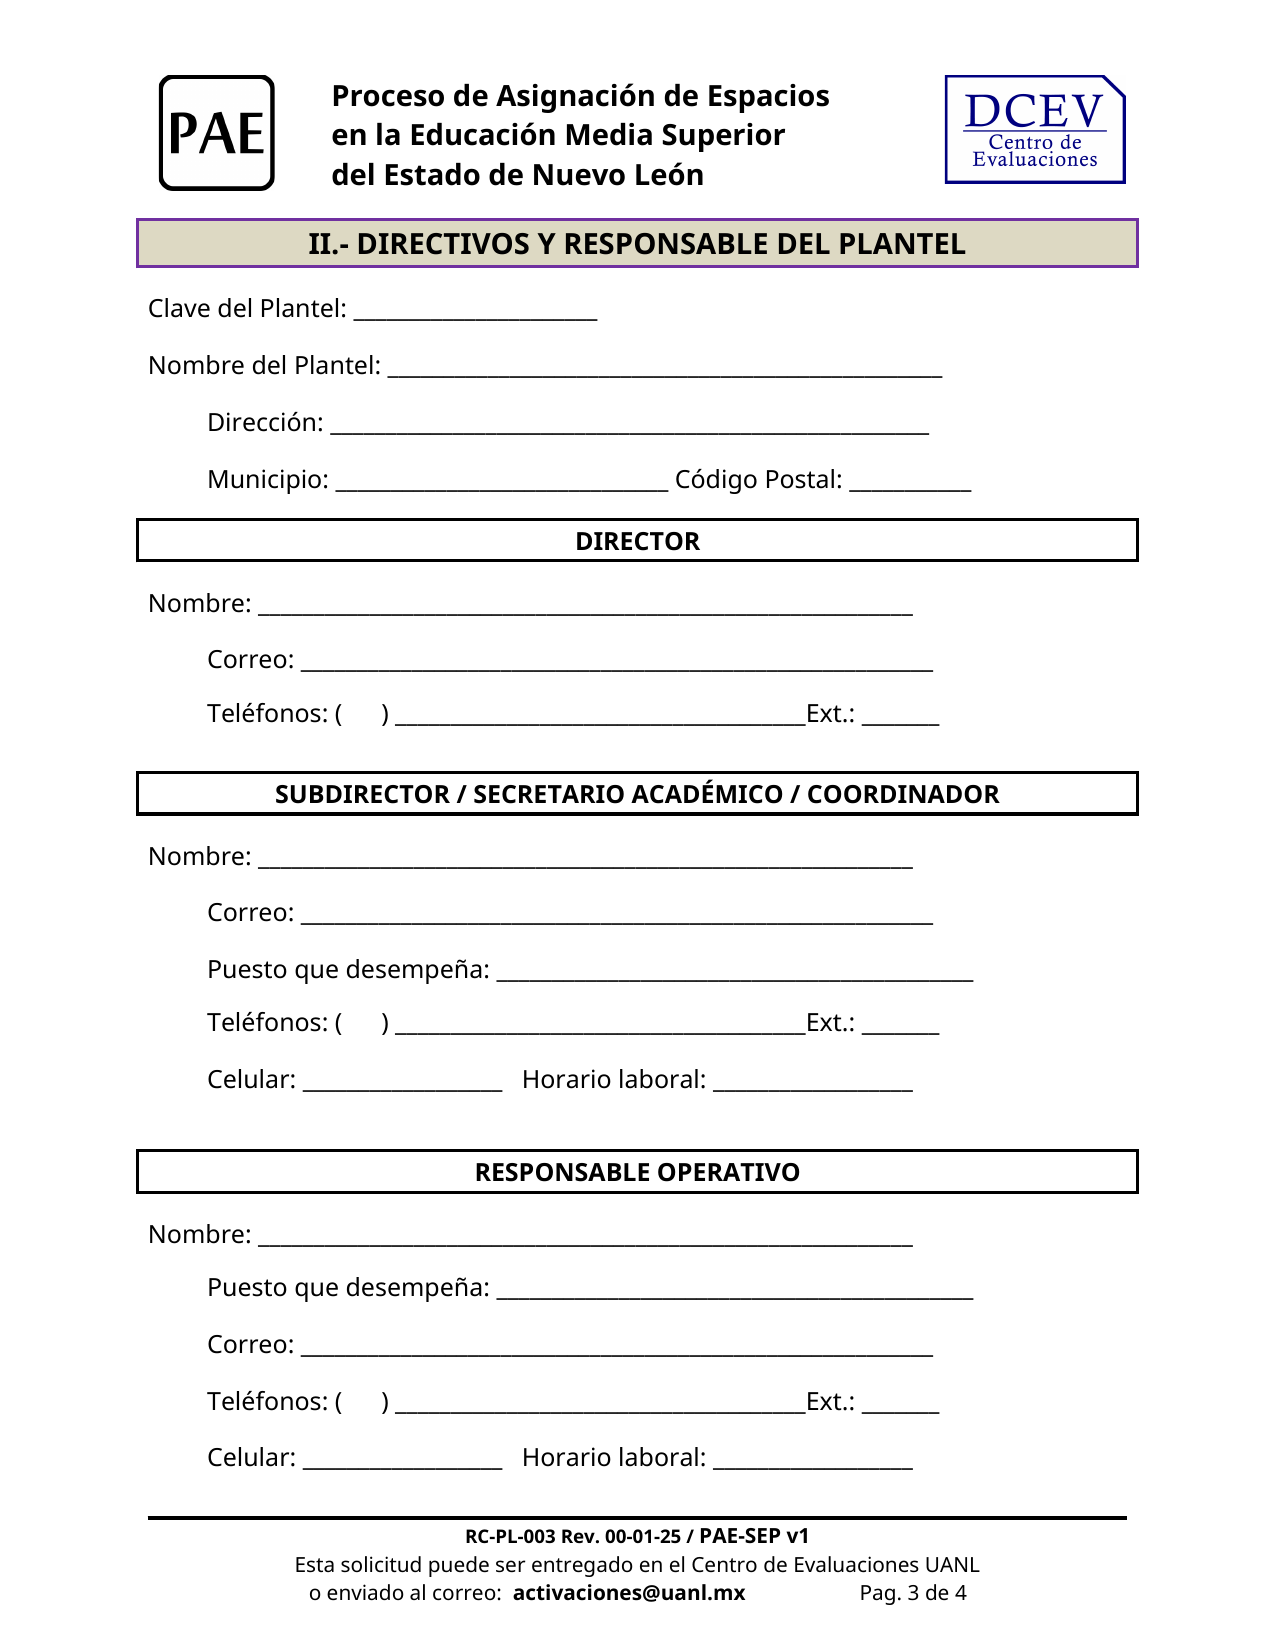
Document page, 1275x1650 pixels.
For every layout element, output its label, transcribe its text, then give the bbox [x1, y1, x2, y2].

text RESPONSABLE OPERATIVO [139, 1152, 1136, 1191]
text Municipio: ______________________________ Código Postal: ___________ [207, 461, 1127, 495]
text Puesto que desempeña: ___________________________________________ [207, 1269, 1127, 1304]
picture [944, 75, 1126, 184]
text Clave del Plantel: ______________________ [148, 291, 1127, 325]
text Correo: _________________________________________________________ [207, 1326, 1127, 1360]
text Teléfonos: ( ) _____________________________________Ext.: _______ [207, 695, 1127, 729]
text DIRECTOR [139, 521, 1136, 559]
picture [158, 75, 275, 191]
text Nombre: ___________________________________________________________ [148, 585, 1127, 619]
title II.- DIRECTIVOS Y RESPONSABLE DEL PLANTEL [139, 221, 1136, 265]
text Teléfonos: ( ) _____________________________________Ext.: _______ [207, 1005, 1127, 1039]
text Nombre del Plantel: __________________________________________________ [148, 348, 1127, 382]
text Teléfonos: ( ) _____________________________________Ext.: _______ [207, 1383, 1127, 1417]
text Correo: _________________________________________________________ [207, 895, 1127, 929]
text Celular: __________________ Horario laboral: __________________ [207, 1440, 1127, 1474]
text Nombre: ___________________________________________________________ [148, 838, 1127, 872]
text SUBDIRECTOR / SECRETARIO ACADÉMICO / COORDINADOR [139, 774, 1136, 812]
text Dirección: ______________________________________________________ [207, 404, 1127, 438]
text Puesto que desempeña: ___________________________________________ [207, 952, 1127, 986]
text Correo: _________________________________________________________ [207, 642, 1127, 676]
text Celular: __________________ Horario laboral: __________________ [207, 1062, 1127, 1096]
text Nombre: ___________________________________________________________ [148, 1216, 1127, 1250]
